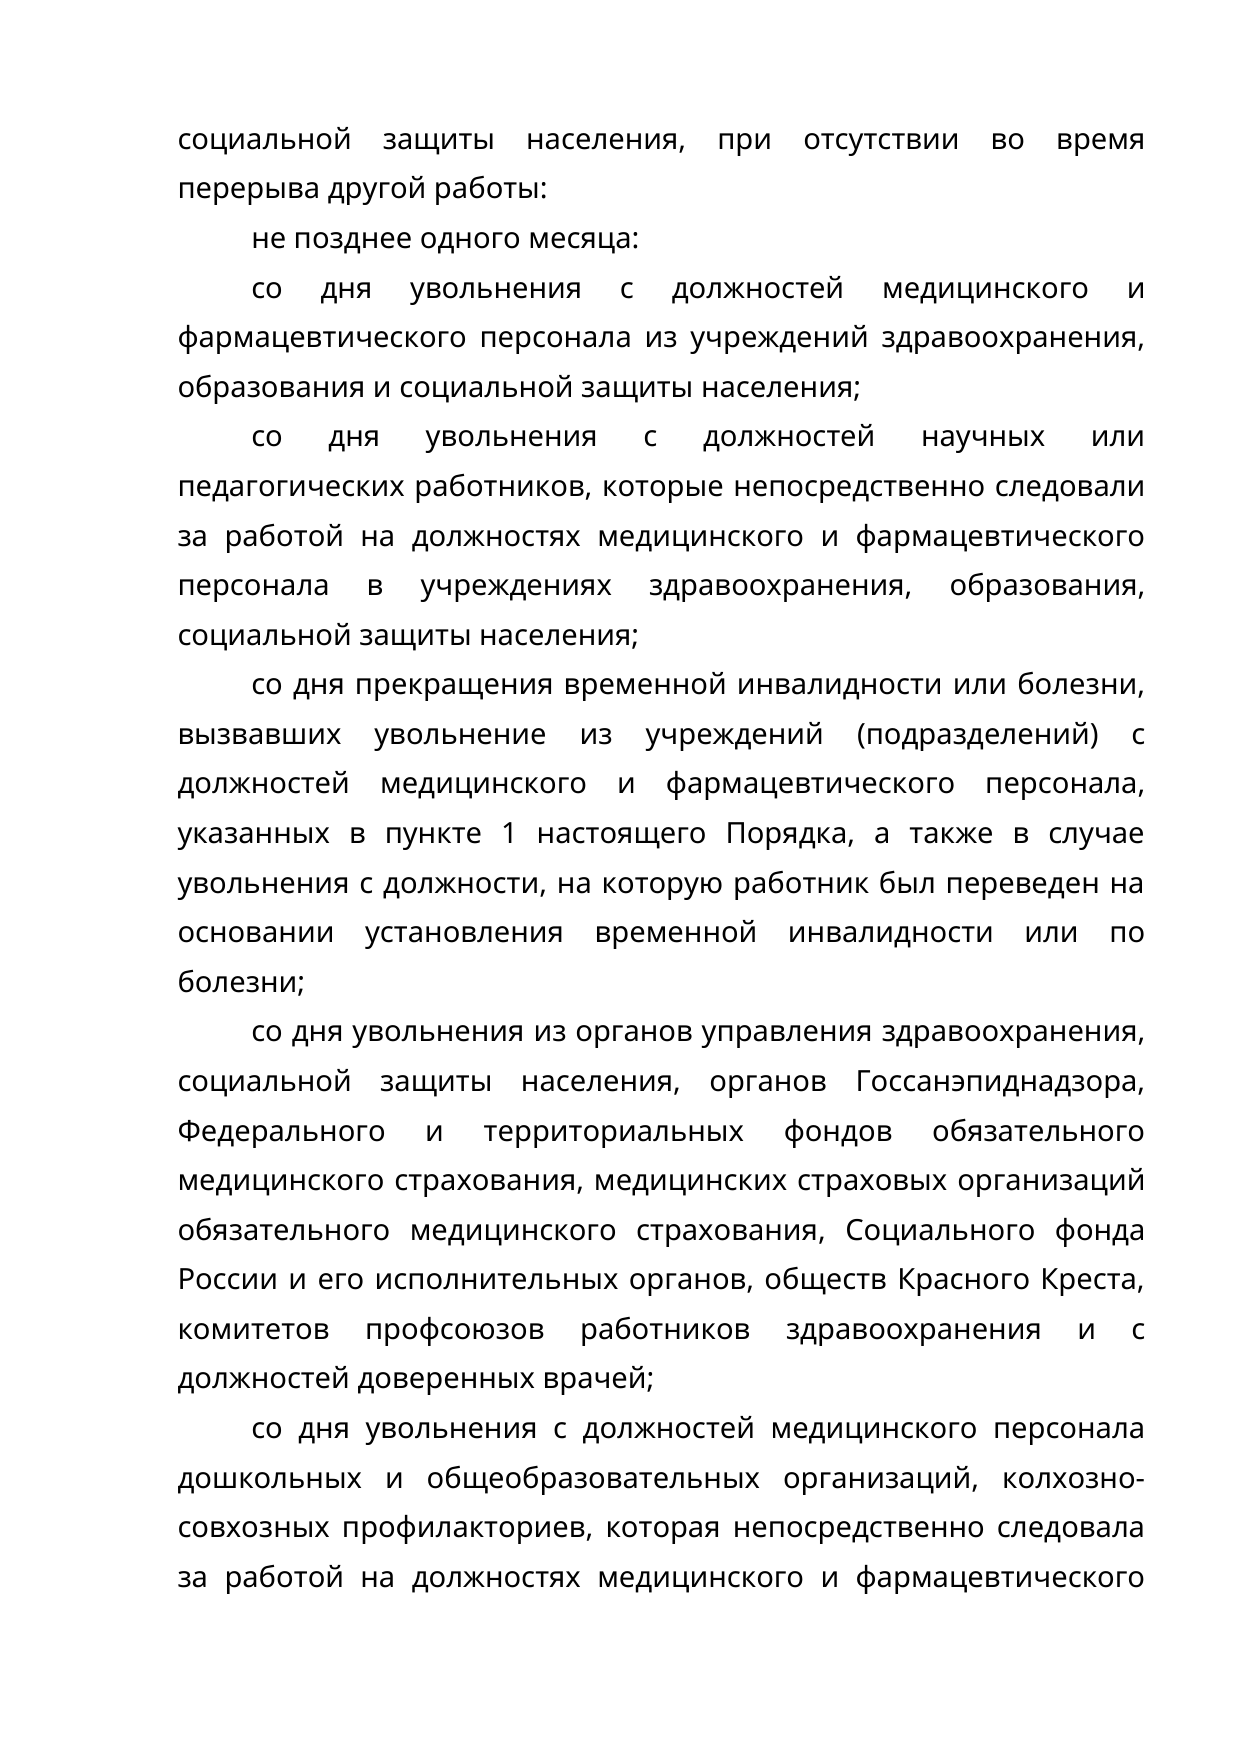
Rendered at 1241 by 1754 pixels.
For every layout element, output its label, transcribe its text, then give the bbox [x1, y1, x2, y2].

text со дня прекращения временной инвалидности или болезни, вызвавших увольнение из учреждений (подразделений) с должностей медицинского и фармацевтического персонала, указанных в пункте 1 настоящего Порядка, а также в случае увольнения с должности, на которую работник был переведен на основании установления временной инвалидности или по болезни; [177, 663, 1146, 1001]
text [177, 1407, 1146, 1596]
text не позднее одного месяца: [177, 217, 1146, 257]
text со дня увольнения с должностей научных или педагогических работников, которые непосредственно следовали за работой на должностях медицинского и фармацевтического персонала в учреждениях здравоохранения, образования, социальной защиты населения; [177, 416, 1146, 654]
text со дня увольнения из органов управления здравоохранения, социальной защиты населения, органов Госсанэпиднадзора, Федерального и территориальных фондов обязательного медицинского страхования, медицинских страховых организаций обязательного медицинского страхования, Социального фонда России и его исполнительных органов, обществ Красного Креста, комитетов профсоюзов работников здравоохранения и с должностей доверенных врачей; [177, 1011, 1146, 1397]
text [177, 118, 1146, 207]
text со дня увольнения с должностей медицинского и фармацевтического персонала из учреждений здравоохранения, образования и социальной защиты населения; [177, 267, 1146, 406]
